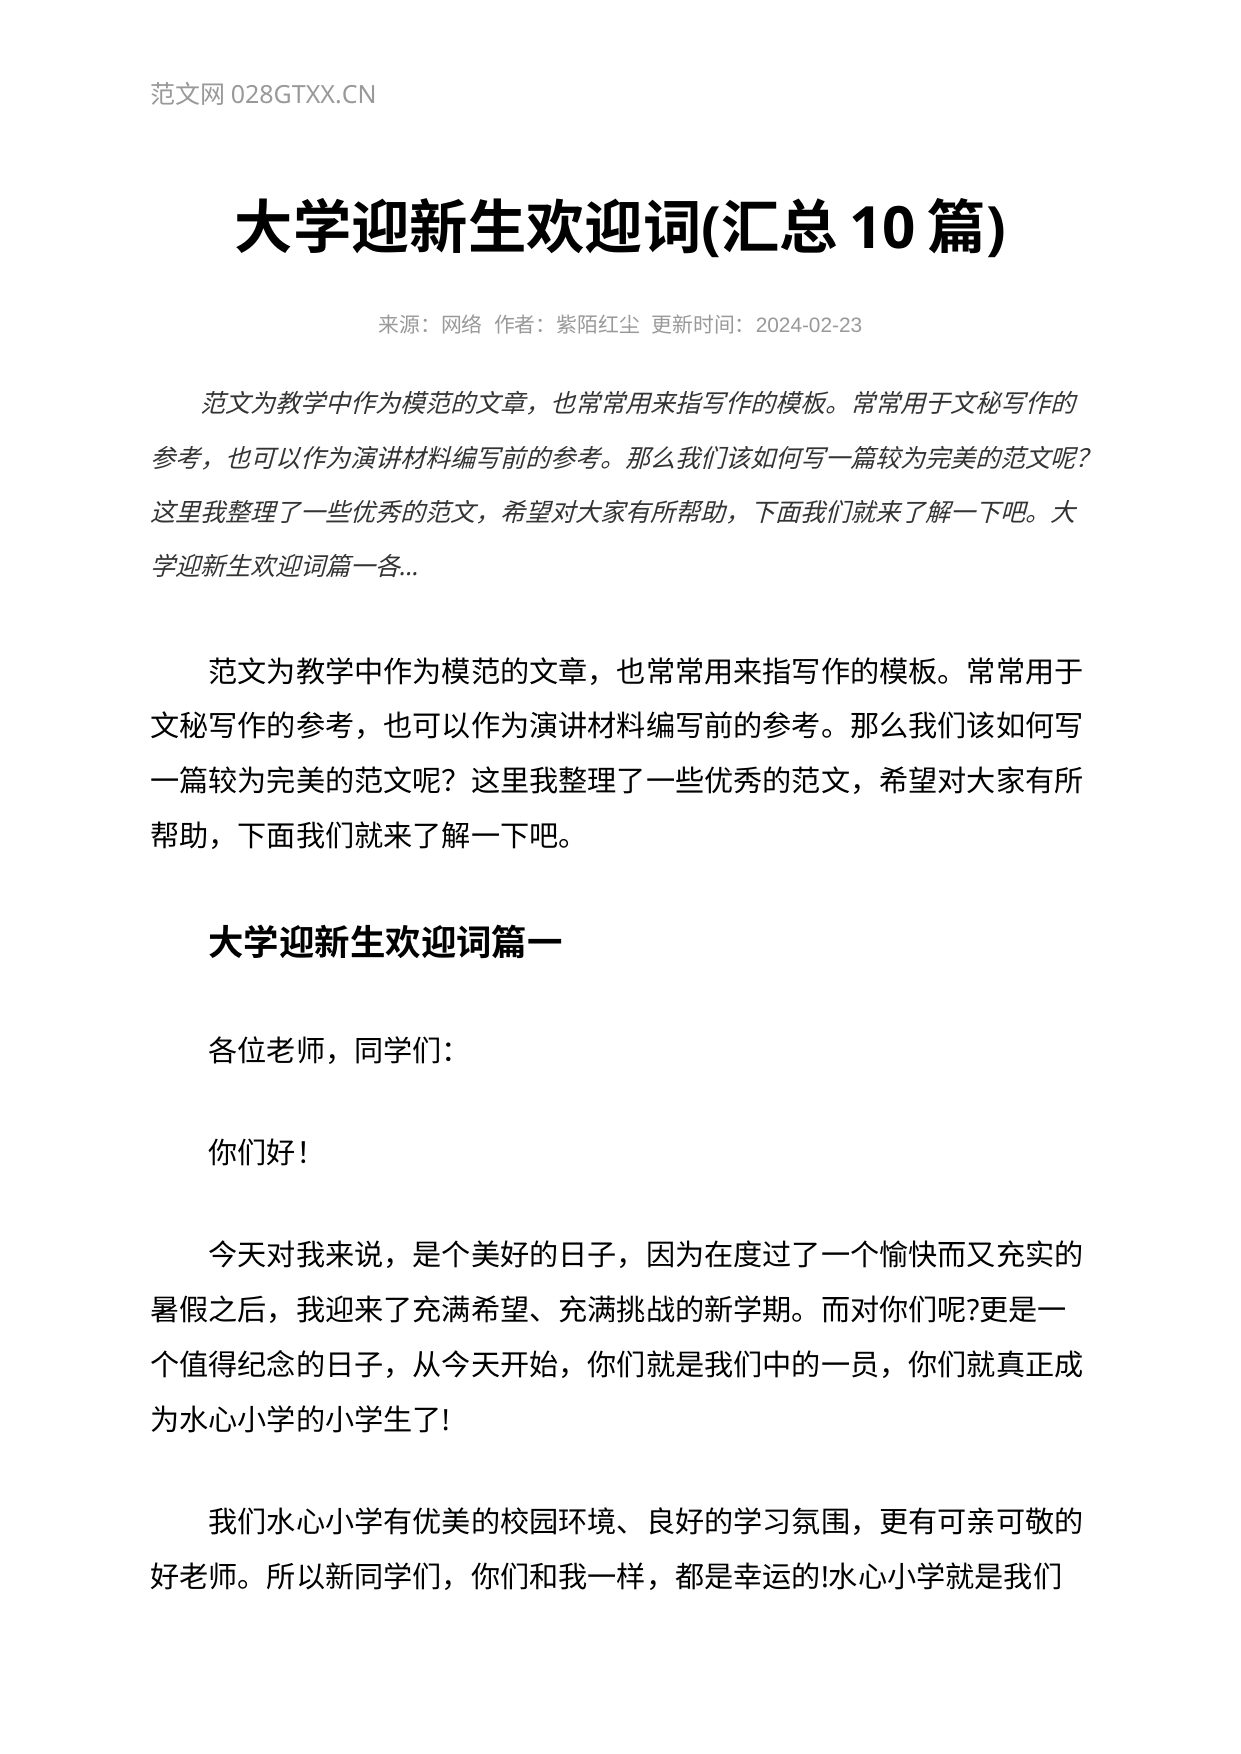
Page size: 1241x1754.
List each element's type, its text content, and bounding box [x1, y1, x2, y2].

text 今天对我来说，是个美好的日子，因为在度过了一个愉快而又充实的暑假之后，我迎来了充满希望、充满挑战的新学期。而对你们呢?更是一个值得纪念的日子，从今天开始，你们就是我们中的一员，你们就真正成为水心小学的小学生了! [150, 1232, 1090, 1439]
subtitle 大学迎新生欢迎词(汇总10篇) [150, 181, 1090, 266]
text 各位老师，同学们： [150, 1028, 1090, 1070]
text 你们好！ [150, 1130, 1090, 1172]
text 范文为教学中作为模范的文章，也常常用来指写作的模板。常常用于文秘写作的参考，也可以作为演讲材料编写前的参考。那么我们该如何写一篇较为完美的范文呢？这里我整理了一些优秀的范文，希望对大家有所帮助，下面我们就来了解一下吧。大学迎新生欢迎词篇一各... [150, 384, 1090, 583]
text 大学迎新生欢迎词篇一 [150, 914, 1090, 966]
text 来源：网络 作者：紫陌红尘 更新时间：2024-02-23 [150, 313, 1090, 337]
text 范文为教学中作为模范的文章，也常常用来指写作的模板。常常用于文秘写作的参考，也可以作为演讲材料编写前的参考。那么我们该如何写一篇较为完美的范文呢？这里我整理了一些优秀的范文，希望对大家有所帮助，下面我们就来了解一下吧。 [150, 648, 1090, 855]
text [150, 1498, 1090, 1596]
